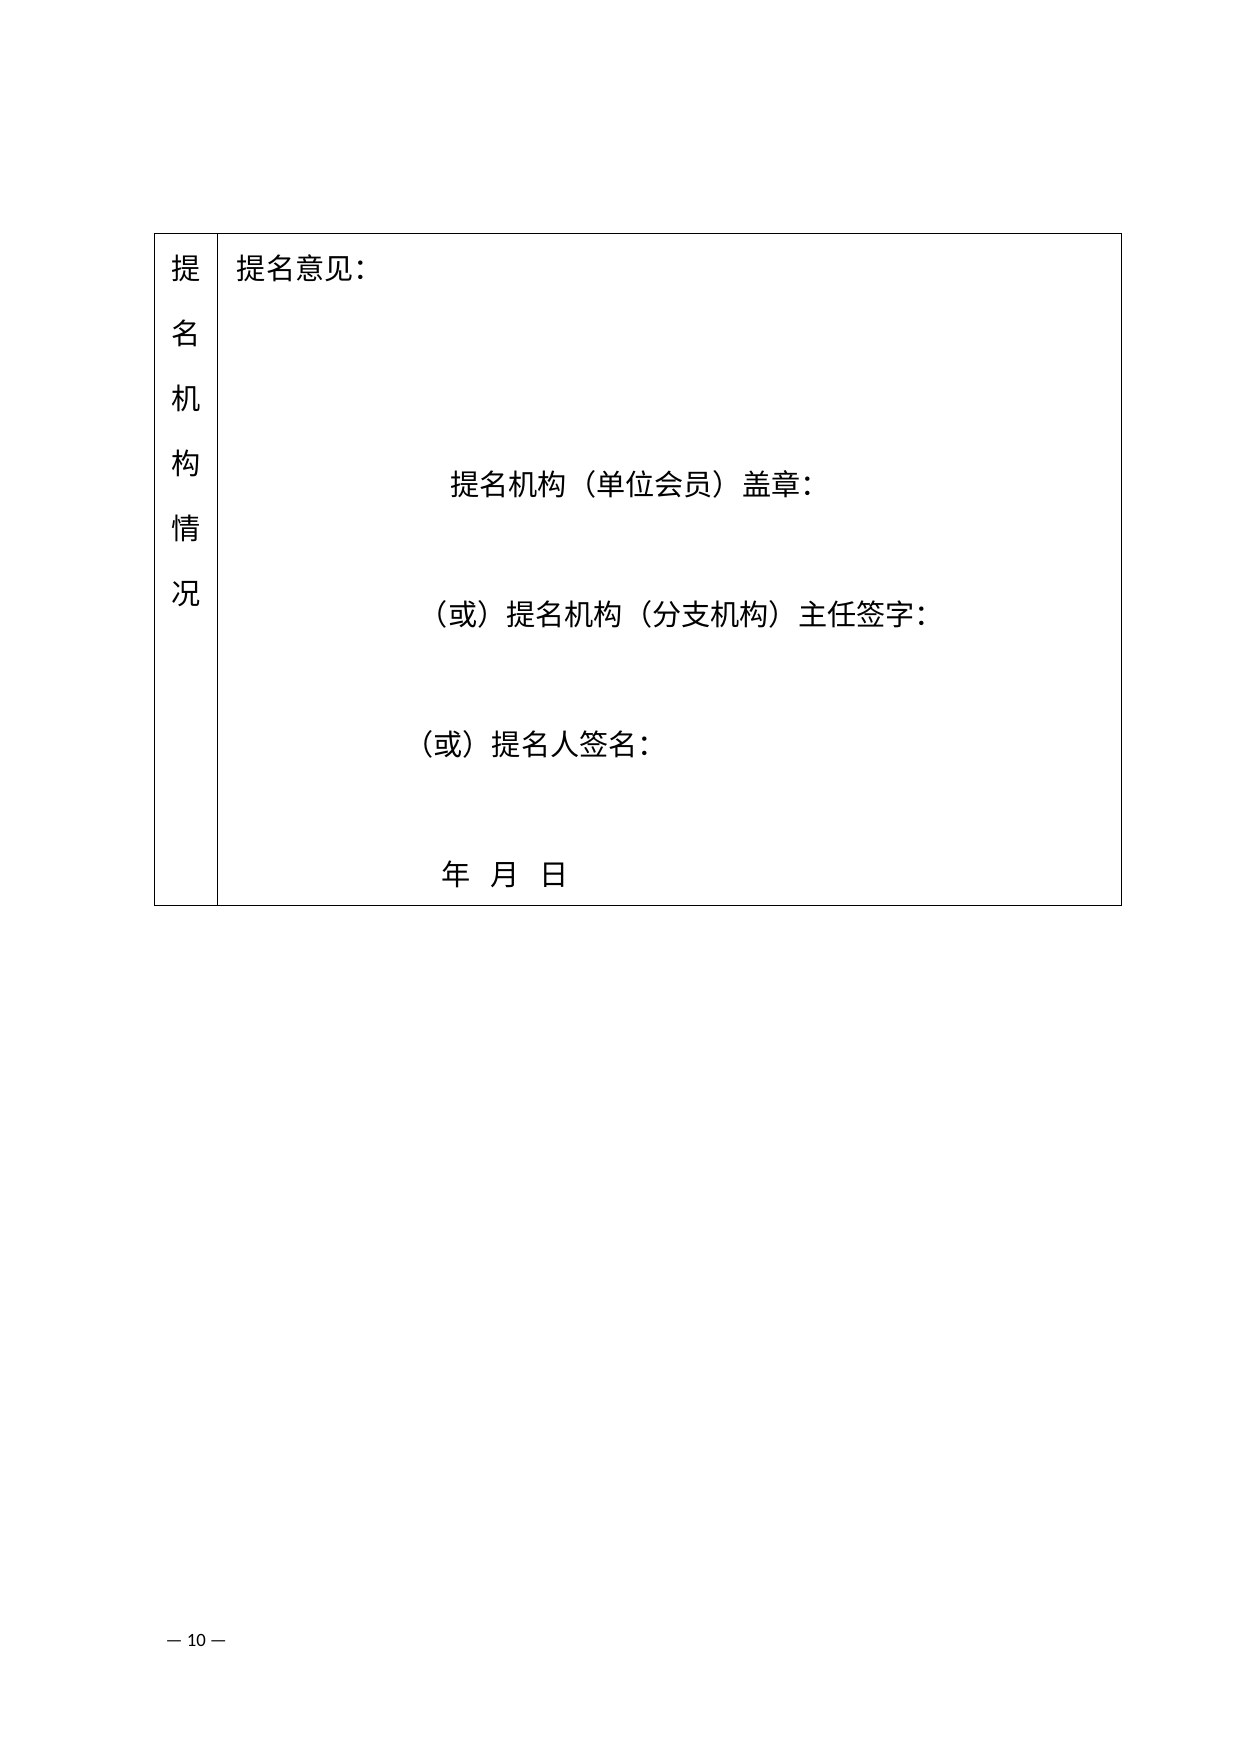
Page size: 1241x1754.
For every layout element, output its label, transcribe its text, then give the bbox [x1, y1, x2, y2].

table_cell 提名意见： 提名机构（单位会员）盖章： （或）提名机构（分支机构）主任签字： （或）提名人签名： 年 月 日 [218, 234, 1121, 905]
